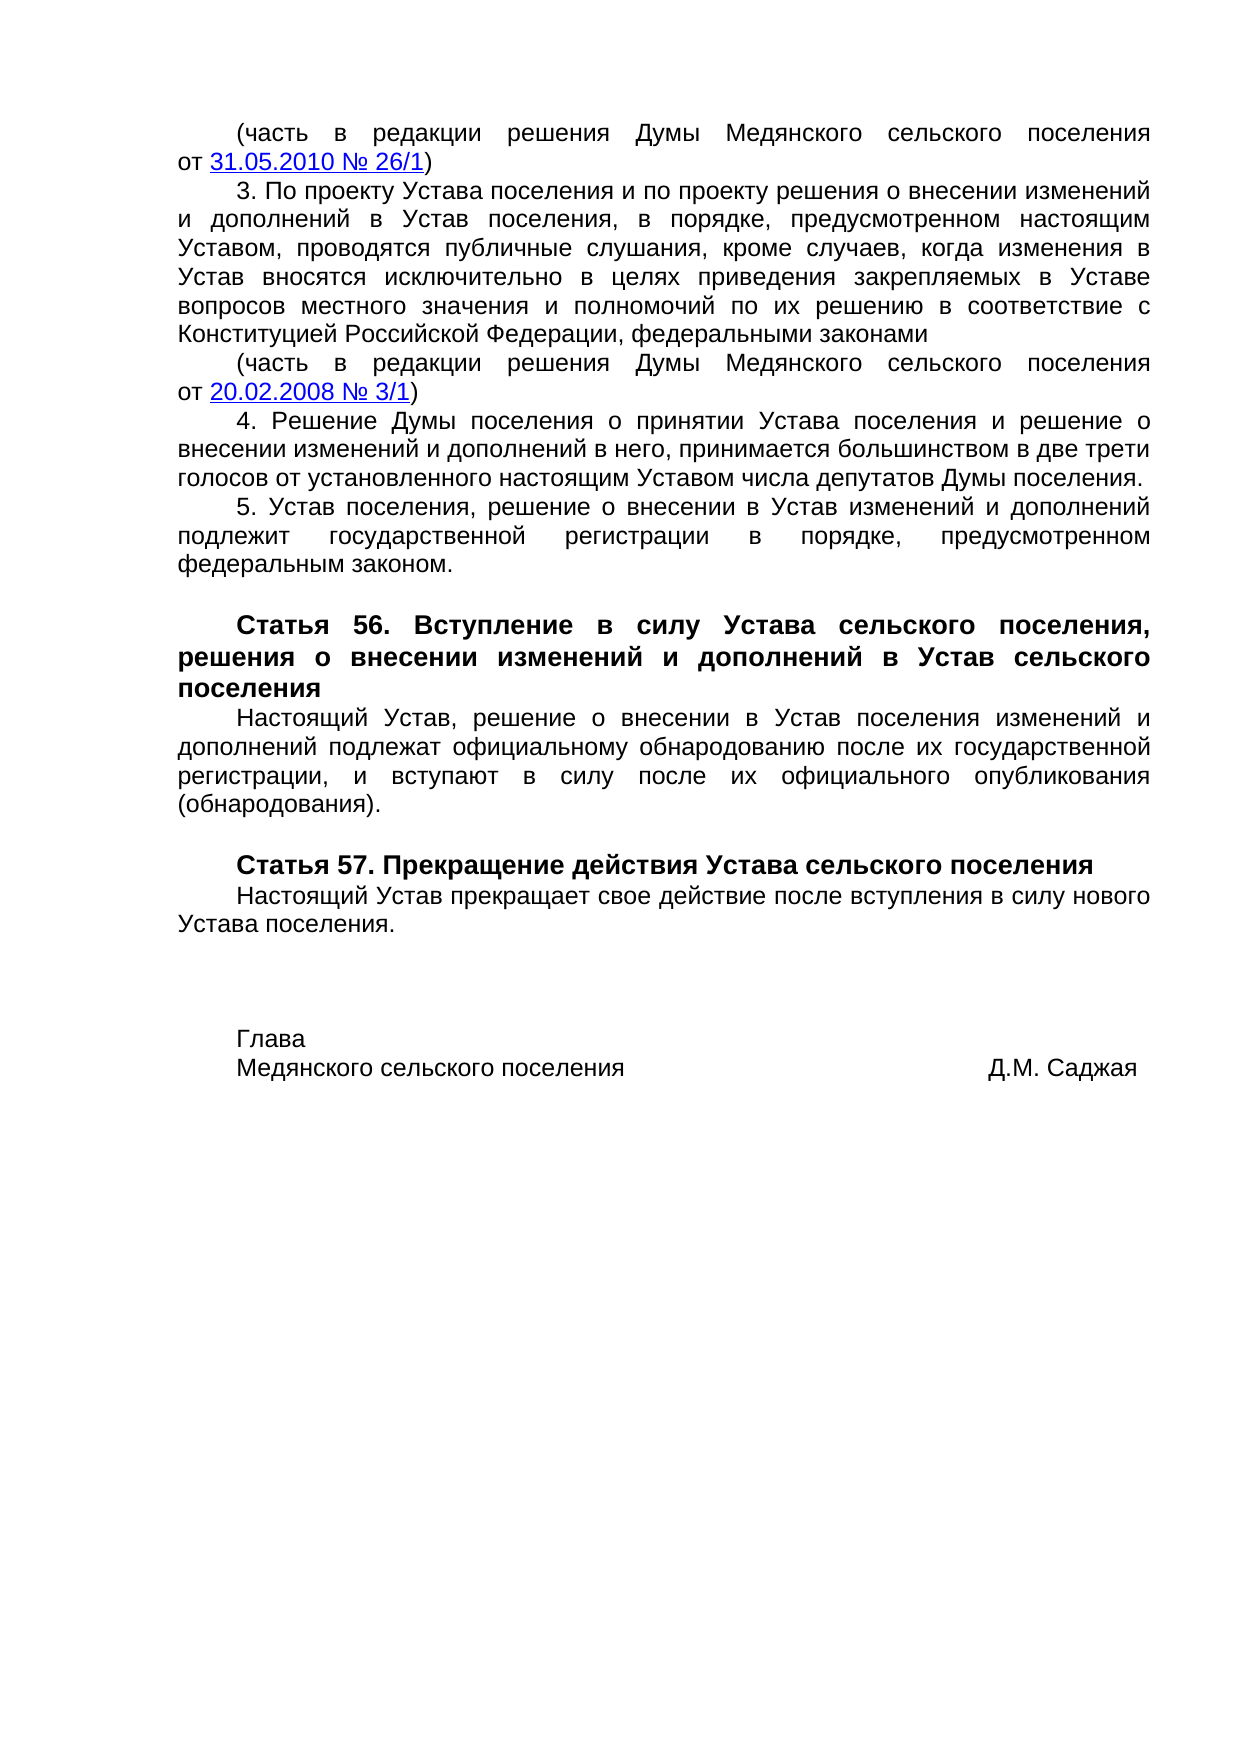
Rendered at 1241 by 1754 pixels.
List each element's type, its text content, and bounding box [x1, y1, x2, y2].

text Медянского сельского поселения Д.М. Саджая [177, 1053, 1152, 1082]
text Глава [177, 1024, 1152, 1053]
text 5. Устав поселения, решение о внесении в Устав изменений и дополнений подлежит государственной регистрации в порядке, предусмотренном федеральным законом. [177, 492, 1152, 578]
text Настоящий Устав, pешениe о внесении в Устав поселения изменений и дополнений подлежат официальному обнародованию после их государственной регистрации, и вступают в силу после их официального опубликования (обнародования). [177, 703, 1152, 818]
text (часть в редакции решения Думы Медянского сельского поселения от 31.05.2010 № 26/1) [177, 118, 1152, 176]
text 3. По проекту Устава поселения и по проекту решения о внесении изменений и дополнений в Устав поселения, в порядке, предусмотренном настоящим Уставом, проводятся публичные слушания, кроме случаев, когда изменения в Устав вносятся исключительно в целях приведения закрепляемых в Уставе вопросов местного значения и полномочий по их решению в соответствие с Конституцией Российской Федерации, федеральными законами [177, 176, 1152, 348]
text (часть в редакции решения Думы Медянского сельского поселения от 20.02.2008 № 3/1) [177, 348, 1152, 406]
text Статья 56. Вступление в силу Устава сельского поселения, решения о внесении изменений и дополнений в Устав сельского поселения [177, 609, 1152, 703]
text 4. Решение Думы поселения о принятии Устава поселения и решение о внесении изменений и дополнений в него, принимается большинством в две трети голосов от установленного настоящим Уставом числа депутатов Думы поселения. [177, 406, 1152, 492]
text Статья 57. Прекращение действия Устава сельского поселения [177, 849, 1152, 881]
text Настоящий Устав прекращает свое действие после вступления в силу нового Устава поселения. [177, 881, 1152, 938]
